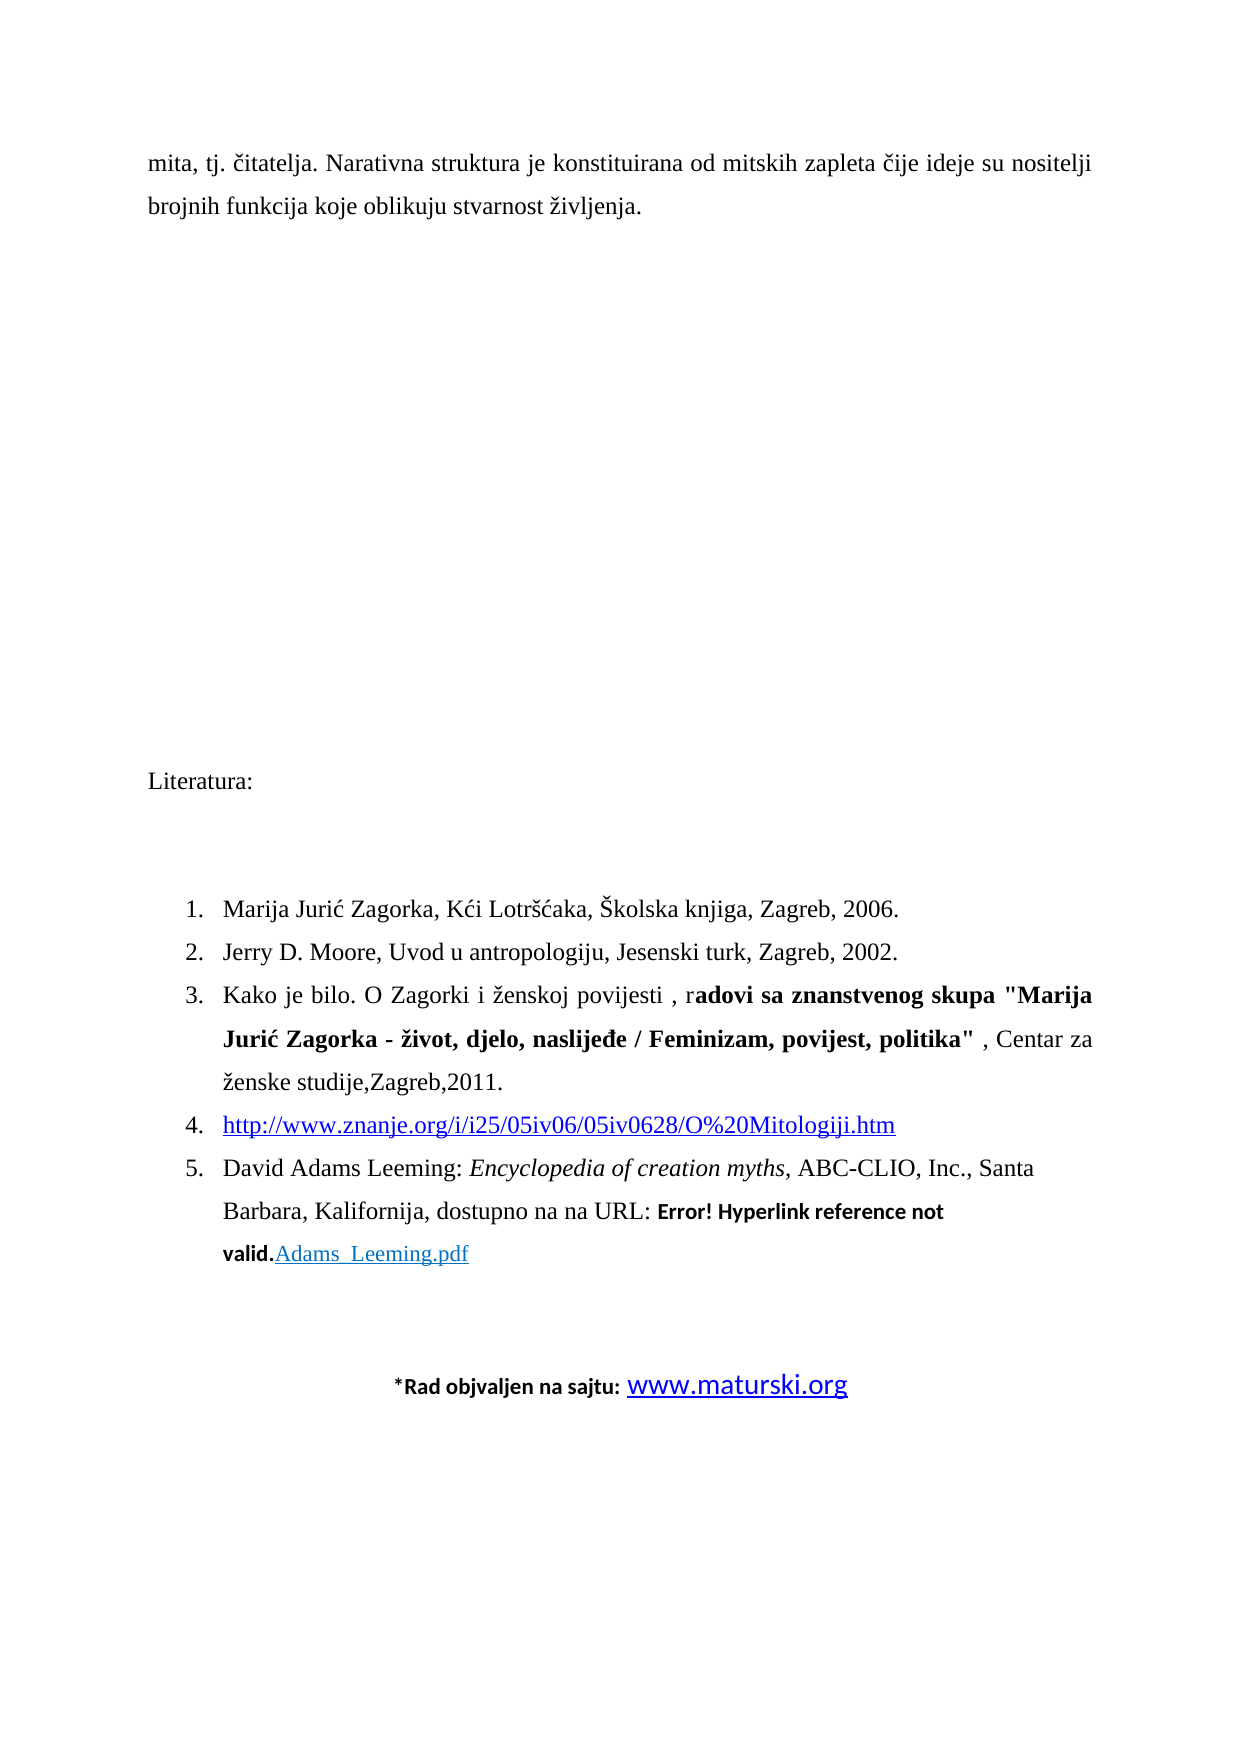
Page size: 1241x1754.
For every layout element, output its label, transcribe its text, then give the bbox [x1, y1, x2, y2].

list Jerry D. Moore, Uvod u antropologiju, Jesenski turk, Zagreb, 2002. [185, 937, 1093, 966]
list http://www.znanje.org/i/i25/05iv06/05iv0628/O%20Mitologiji.htm [185, 1110, 1093, 1139]
list Marija Jurić Zagorka, Kći Lotršćaka, Školska knjiga, Zagreb, 2006. [185, 894, 1093, 923]
list Kako je bilo. O Zagorki i ženskoj povijesti , radovi sa znanstvenog skupa "Marija Jurić Zagorka - život, djelo, naslijeđe / Feminizam, povijest, politika" , Centar za ženske studije,Zagreb,2011. [185, 981, 1093, 1096]
list David Adams Leeming: Encyclopedia of creation myths, ABC-CLIO, Inc., Santa Barbara, Kalifornija, dostupno na na URL: Error! Hyperlink reference not valid.Adams_Leeming.pdf [185, 1153, 1093, 1267]
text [148, 148, 1093, 219]
text Literatura: [148, 766, 1093, 795]
text *Rad objvaljen na sajtu: www.maturski.org [148, 1366, 1093, 1402]
